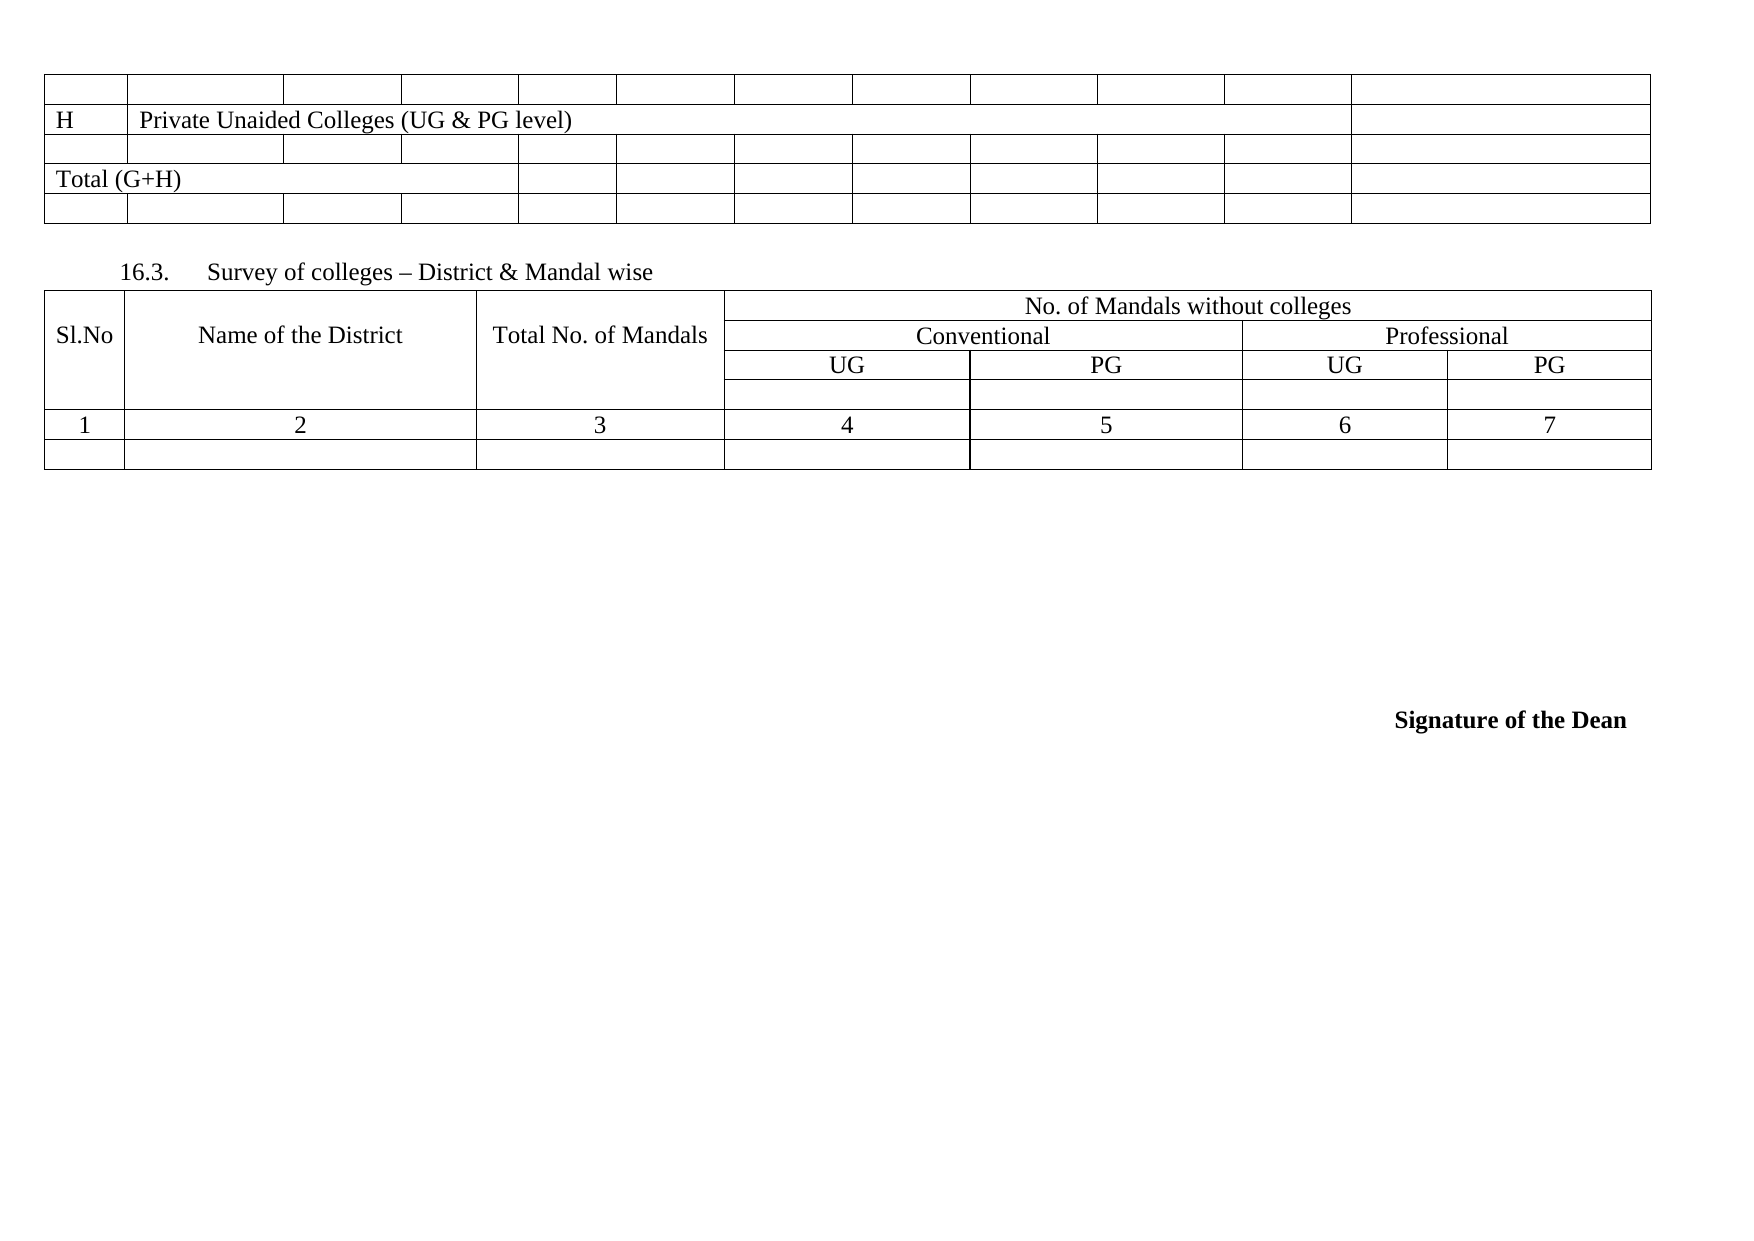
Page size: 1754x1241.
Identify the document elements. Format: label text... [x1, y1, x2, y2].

table_cell [402, 135, 518, 163]
table_cell [45, 75, 127, 104]
table_cell [519, 194, 616, 223]
table_cell [1448, 380, 1651, 409]
table_cell [617, 194, 734, 223]
table_cell [128, 194, 283, 223]
table_cell [1098, 135, 1224, 163]
table_cell [1098, 194, 1224, 223]
table_cell [128, 135, 283, 163]
table_cell [1243, 380, 1447, 409]
table_cell [125, 440, 476, 469]
table_cell [519, 75, 616, 104]
table_cell [971, 135, 1097, 163]
table_cell [1352, 105, 1650, 133]
table_cell [284, 135, 401, 163]
table_cell [971, 75, 1097, 104]
table_header Total No. of Mandals [477, 291, 724, 409]
table_cell UG [725, 351, 969, 379]
table_cell [1352, 164, 1650, 193]
table_cell [1352, 75, 1650, 104]
table_cell [1225, 135, 1351, 163]
table_cell [1352, 194, 1650, 223]
table_cell [735, 135, 852, 163]
table_cell [128, 75, 283, 104]
table_cell 5 [971, 410, 1242, 439]
table_cell [971, 440, 1242, 469]
table_cell [1225, 75, 1351, 104]
table_cell [725, 380, 969, 409]
table_cell [617, 164, 734, 193]
table_cell [617, 135, 734, 163]
table_cell [1098, 164, 1224, 193]
table_cell [853, 194, 970, 223]
table_header No. of Mandals without colleges [725, 291, 1651, 320]
table_cell [1352, 135, 1650, 163]
table_cell [45, 440, 124, 469]
table_cell 4 [725, 410, 969, 439]
table_cell 7 [1448, 410, 1651, 439]
table_cell [1243, 440, 1447, 469]
table_cell [519, 164, 616, 193]
table_cell [725, 440, 969, 469]
text Signature of the Dean [44, 705, 1695, 734]
table_cell [519, 135, 616, 163]
table_cell [1225, 194, 1351, 223]
table_cell 2 [125, 410, 476, 439]
table_cell Private Unaided Colleges (UG & PG level) [128, 105, 1351, 133]
table_cell [1225, 164, 1351, 193]
table_cell [1098, 75, 1224, 104]
text 16.3. Survey of colleges – District & Mandal wise [44, 257, 1695, 286]
table_cell [853, 135, 970, 163]
table_cell [284, 75, 401, 104]
table_header Name of the District [125, 291, 476, 409]
table_cell [971, 164, 1097, 193]
table_cell [402, 75, 518, 104]
table_cell UG [1243, 351, 1447, 379]
table_cell [45, 135, 127, 163]
table_cell [971, 380, 1242, 409]
table_cell H [45, 105, 127, 133]
table_cell Total (G+H) [45, 164, 518, 193]
table_cell [853, 164, 970, 193]
table_cell 3 [477, 410, 724, 439]
table_header Sl.No [45, 291, 124, 409]
table_cell [477, 440, 724, 469]
table_cell [1448, 440, 1651, 469]
table_cell [735, 164, 852, 193]
table_cell 6 [1243, 410, 1447, 439]
table_cell PG [1448, 351, 1651, 379]
table_cell PG [971, 351, 1242, 379]
table_cell Conventional [725, 321, 1242, 349]
table_cell [735, 194, 852, 223]
table_cell [971, 194, 1097, 223]
table_cell Professional [1243, 321, 1651, 349]
table_cell [617, 75, 734, 104]
table_cell 1 [45, 410, 124, 439]
table_cell [284, 194, 401, 223]
table_cell [853, 75, 970, 104]
table_cell [735, 75, 852, 104]
table_cell [45, 194, 127, 223]
table_cell [402, 194, 518, 223]
